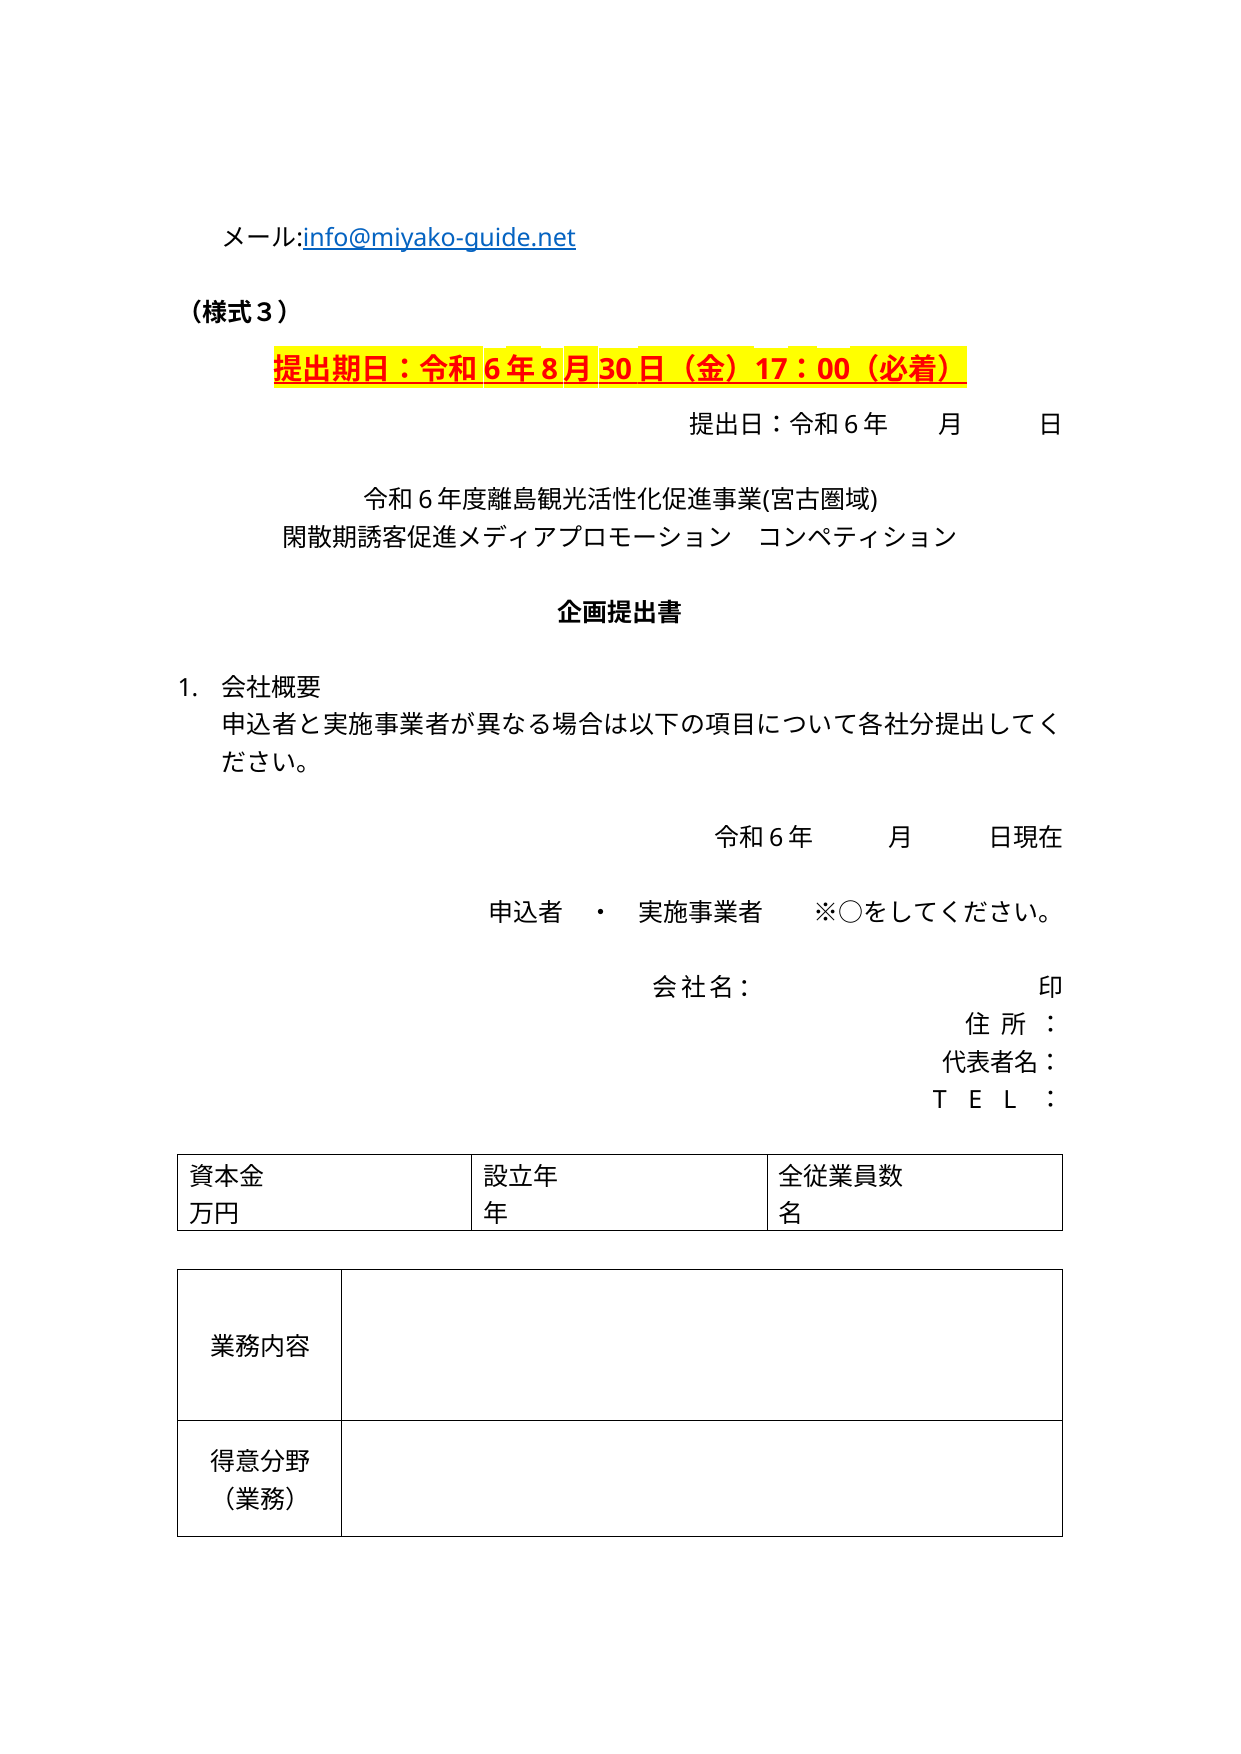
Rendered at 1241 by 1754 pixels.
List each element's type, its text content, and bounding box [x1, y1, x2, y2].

list 住所： [221, 1004, 1063, 1042]
text 閑散期誘客促進メディアプロモーション コンペティション [177, 517, 1063, 554]
list 令和6年 月 日現在 [221, 817, 1063, 854]
list 代表者名： [221, 1042, 1063, 1079]
list メール:info@miyako-guide.net [221, 217, 1063, 254]
table_header [342, 1270, 1062, 1420]
text （様式３） [177, 292, 1063, 329]
list 会社名： 印 [221, 967, 1063, 1004]
text 提出日：令和6年 月 日 [177, 404, 1063, 442]
list TEL： [221, 1079, 1063, 1117]
table_cell 得意分野 （業務） [178, 1421, 341, 1536]
table_header 業務内容 [178, 1270, 341, 1420]
table_header 全従業員数 名 [768, 1155, 1062, 1230]
list 申込者と実施事業者が異なる場合は以下の項目について各社分提出してください。 [221, 704, 1063, 779]
list 会社概要 [177, 667, 1063, 704]
list 申込者 ・ 実施事業者 ※○をしてください。 [221, 892, 1063, 929]
table_cell [342, 1421, 1062, 1536]
text 令和6年度離島観光活性化促進事業(宮古圏域) [177, 479, 1063, 517]
text 企画提出書 [177, 592, 1063, 629]
text 提出期日：令和6年8月30日（金）17：00（必着） [177, 329, 1063, 404]
table_header 設立年 年 [472, 1155, 767, 1230]
table_header 資本金 万円 [178, 1155, 471, 1230]
